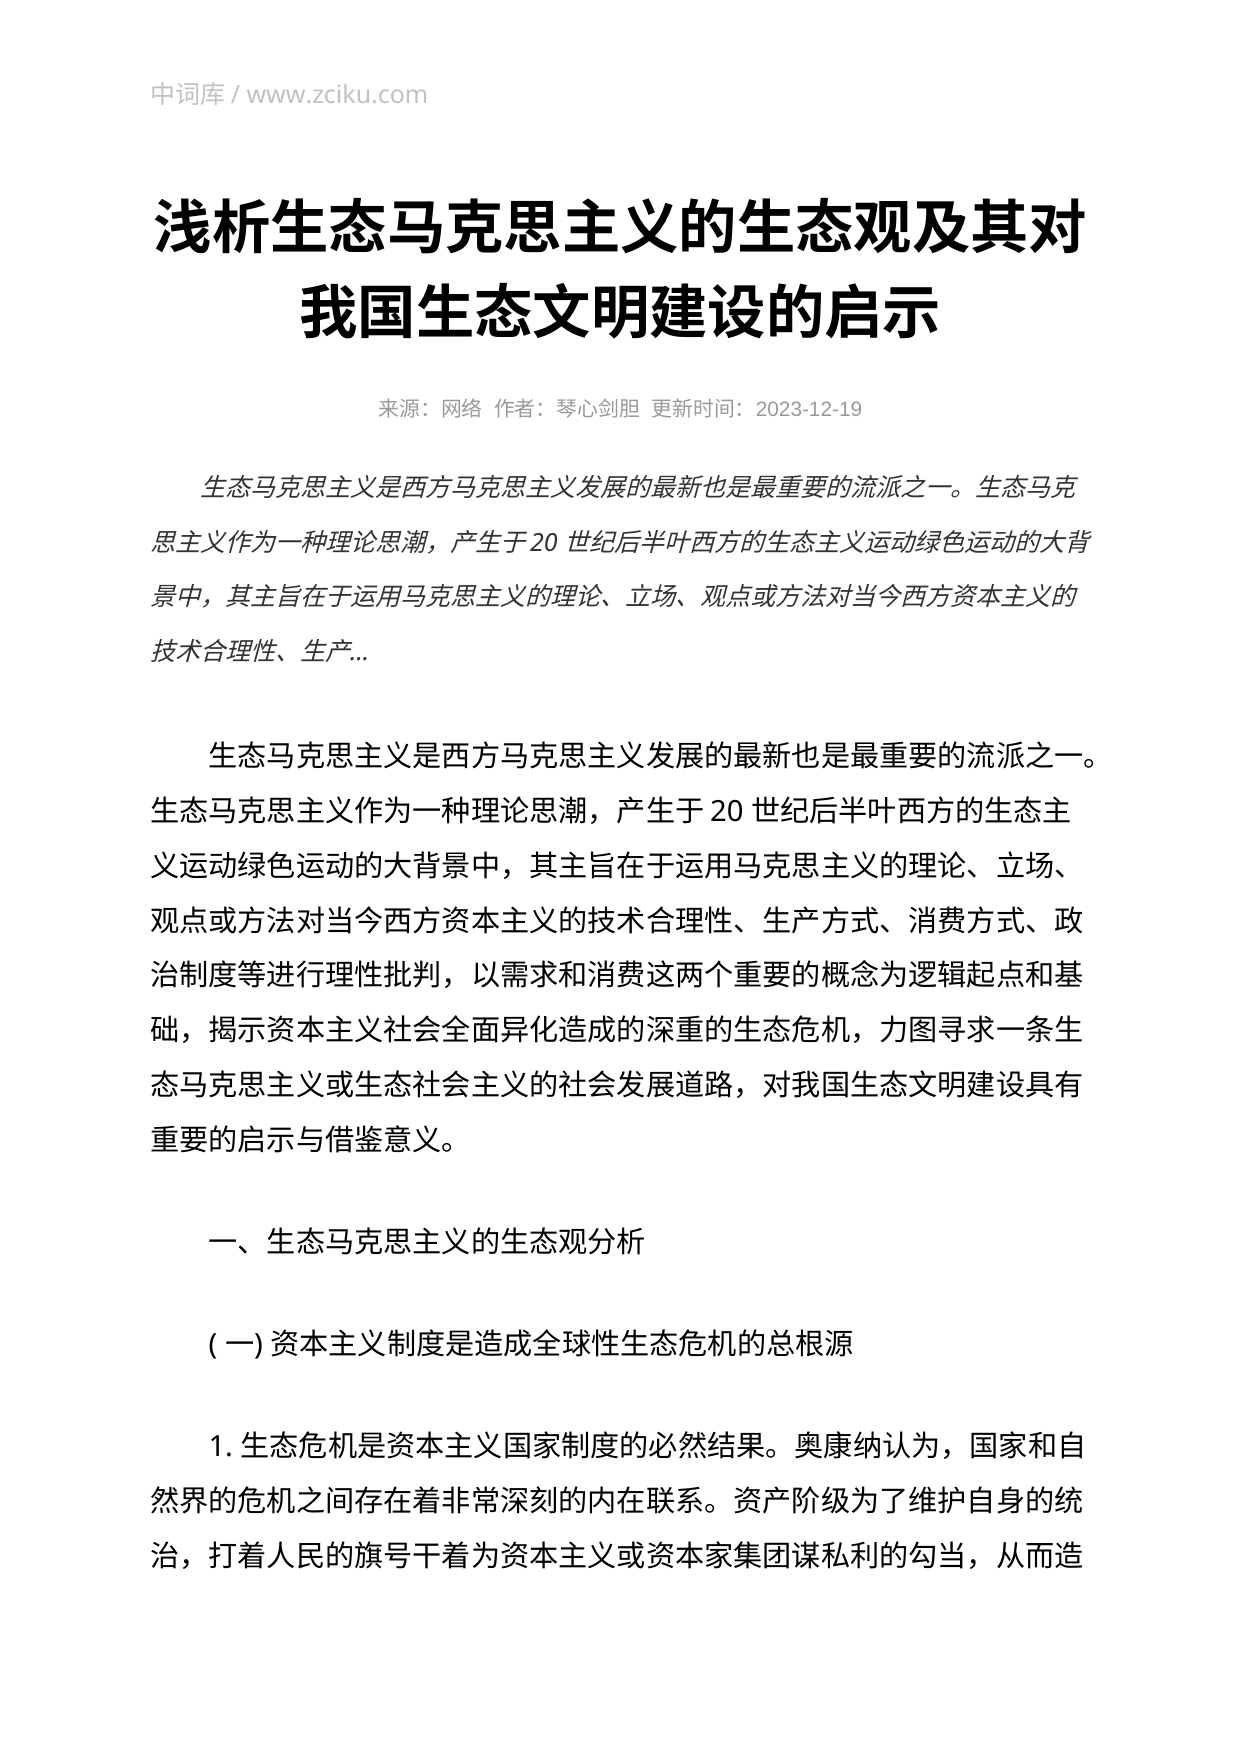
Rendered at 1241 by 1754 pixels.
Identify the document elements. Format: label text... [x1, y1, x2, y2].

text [150, 1422, 1090, 1574]
text 来源：网络 作者：琴心剑胆 更新时间：2023-12-19 [150, 397, 1090, 421]
text 生态马克思主义是西方马克思主义发展的最新也是最重要的流派之一。生态马克思主义作为一种理论思潮，产生于20 世纪后半叶西方的生态主义运动绿色运动的大背景中，其主旨在于运用马克思主义的理论、立场、观点或方法对当今西方资本主义的技术合理性、生产... [150, 468, 1090, 667]
subtitle 浅析生态马克思主义的生态观及其对我国生态文明建设的启示 [150, 181, 1090, 350]
text 一、生态马克思主义的生态观分析 [150, 1218, 1090, 1261]
text 生态马克思主义是西方马克思主义发展的最新也是最重要的流派之一。生态马克思主义作为一种理论思潮，产生于20 世纪后半叶西方的生态主义运动绿色运动的大背景中，其主旨在于运用马克思主义的理论、立场、观点或方法对当今西方资本主义的技术合理性、生产方式、消费方式、政治制度等进行理性批判，以需求和消费这两个重要的概念为逻辑起点和基础，揭示资本主义社会全面异化造成的深重的生态危机，力图寻求一条生态马克思主义或生态社会主义的社会发展道路，对我国生态文明建设具有重要的启示与借鉴意义。 [150, 732, 1090, 1159]
text ( 一) 资本主义制度是造成全球性生态危机的总根源 [150, 1320, 1090, 1363]
